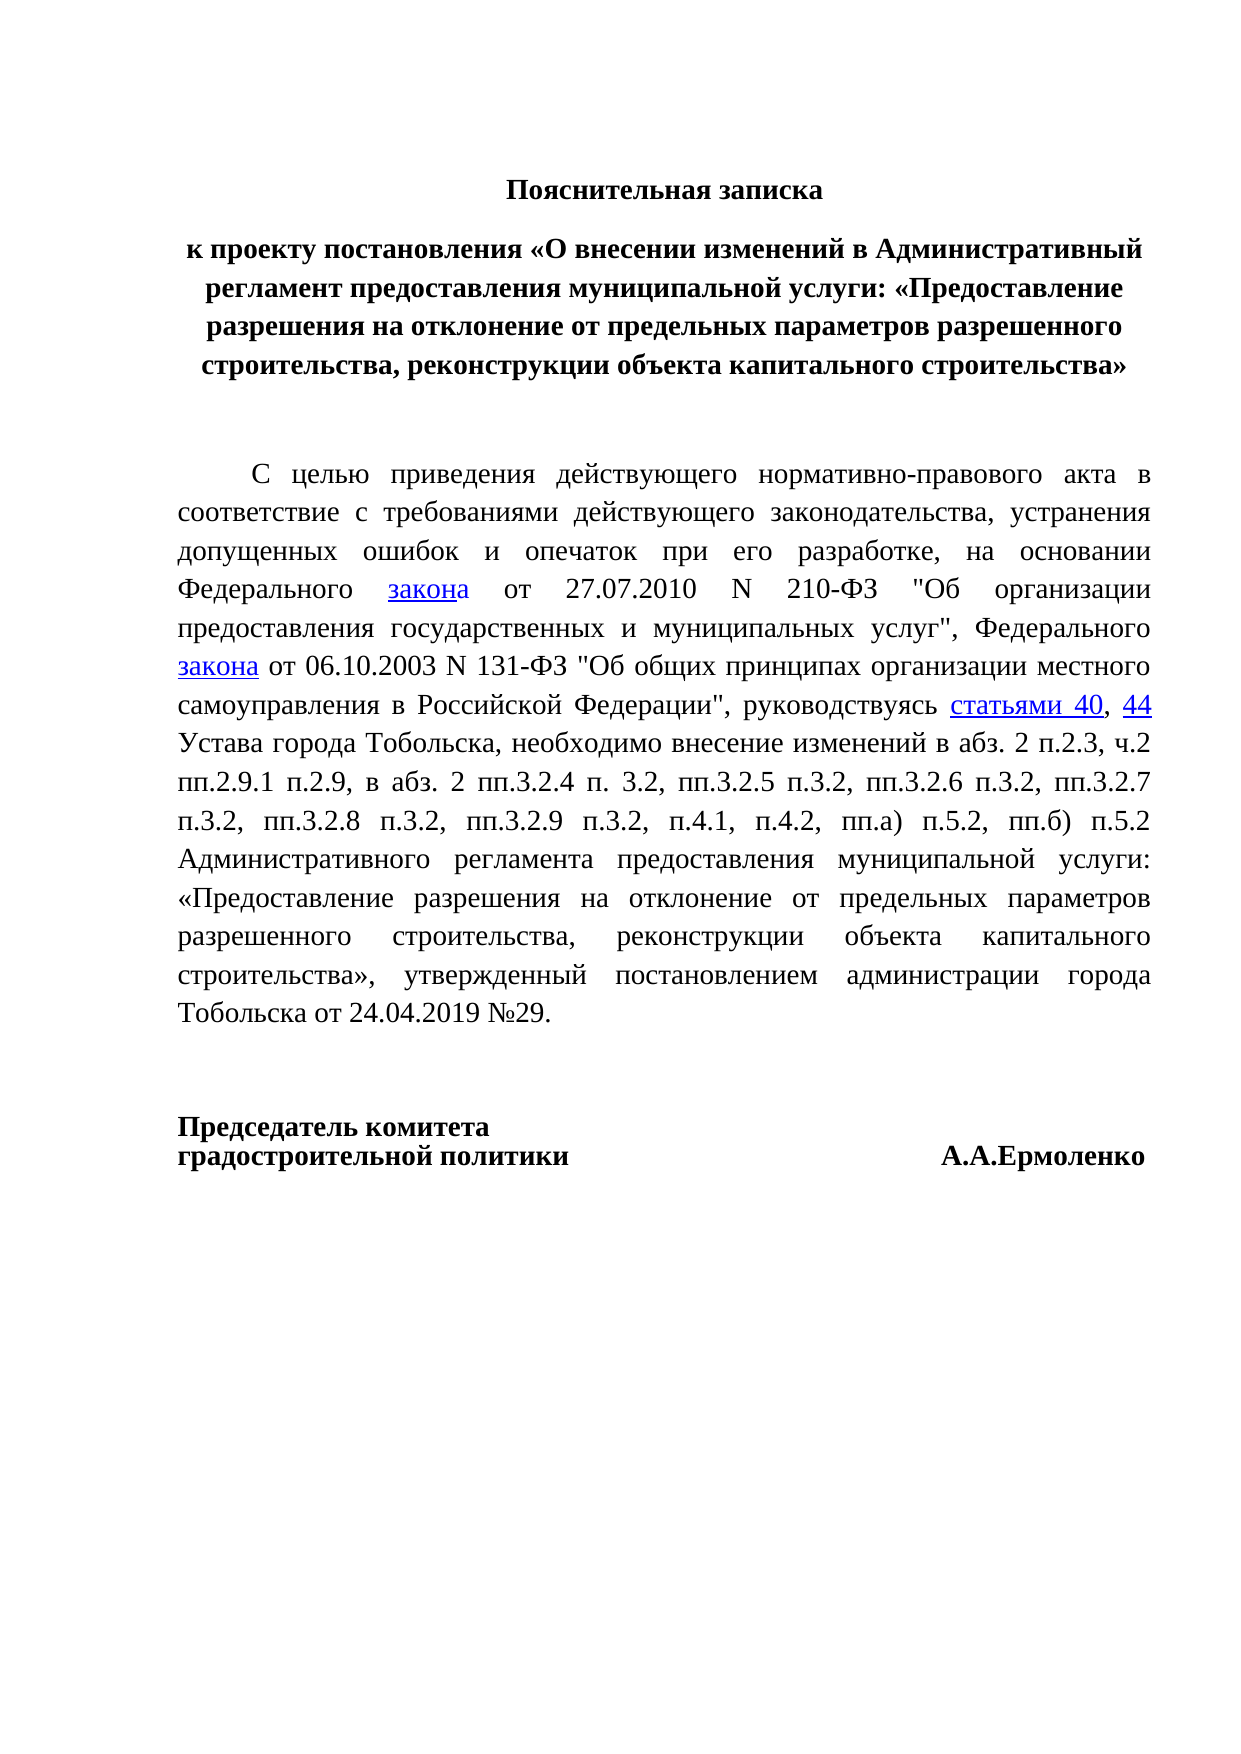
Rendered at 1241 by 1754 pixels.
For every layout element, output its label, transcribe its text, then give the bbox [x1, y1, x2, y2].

text к проекту постановления «О внесении изменений в Административный регламент предоставления муниципальной услуги: «Предоставление разрешения на отклонение от предельных параметров разрешенного строительства, реконструкции объекта капитального строительства» [177, 231, 1152, 381]
text Председатель комитета [177, 1114, 1152, 1143]
text градостроительной политики А.А.Ермоленко [177, 1143, 1152, 1171]
text Пояснительная записка [177, 172, 1152, 206]
text С целью приведения действующего нормативно-правового акта в соответствие с требованиями действующего законодательства, устранения допущенных ошибок и опечаток при его разработке, на основании Федерального закона от 27.07.2010 N 210-ФЗ "Об организации предоставления государственных и муниципальных услуг", Федерального закона от 06.10.2003 N 131-ФЗ "Об общих принципах организации местного самоуправления в Российской Федерации", руководствуясь статьями 40, 44 Устава города Тобольска, необходимо внесение изменений в абз. 2 п.2.3, ч.2 пп.2.9.1 п.2.9, в абз. 2 пп.3.2.4 п. 3.2, пп.3.2.5 п.3.2, пп.3.2.6 п.3.2, пп.3.2.7 п.3.2, пп.3.2.8 п.3.2, пп.3.2.9 п.3.2, п.4.1, п.4.2, пп.а) п.5.2, пп.б) п.5.2 Административного регламента предоставления муниципальной услуги: «Предоставление разрешения на отклонение от предельных параметров разрешенного строительства, реконструкции объекта капитального строительства», утвержденный постановлением администрации города Тобольска от 24.04.2019 №29. [177, 456, 1152, 1029]
